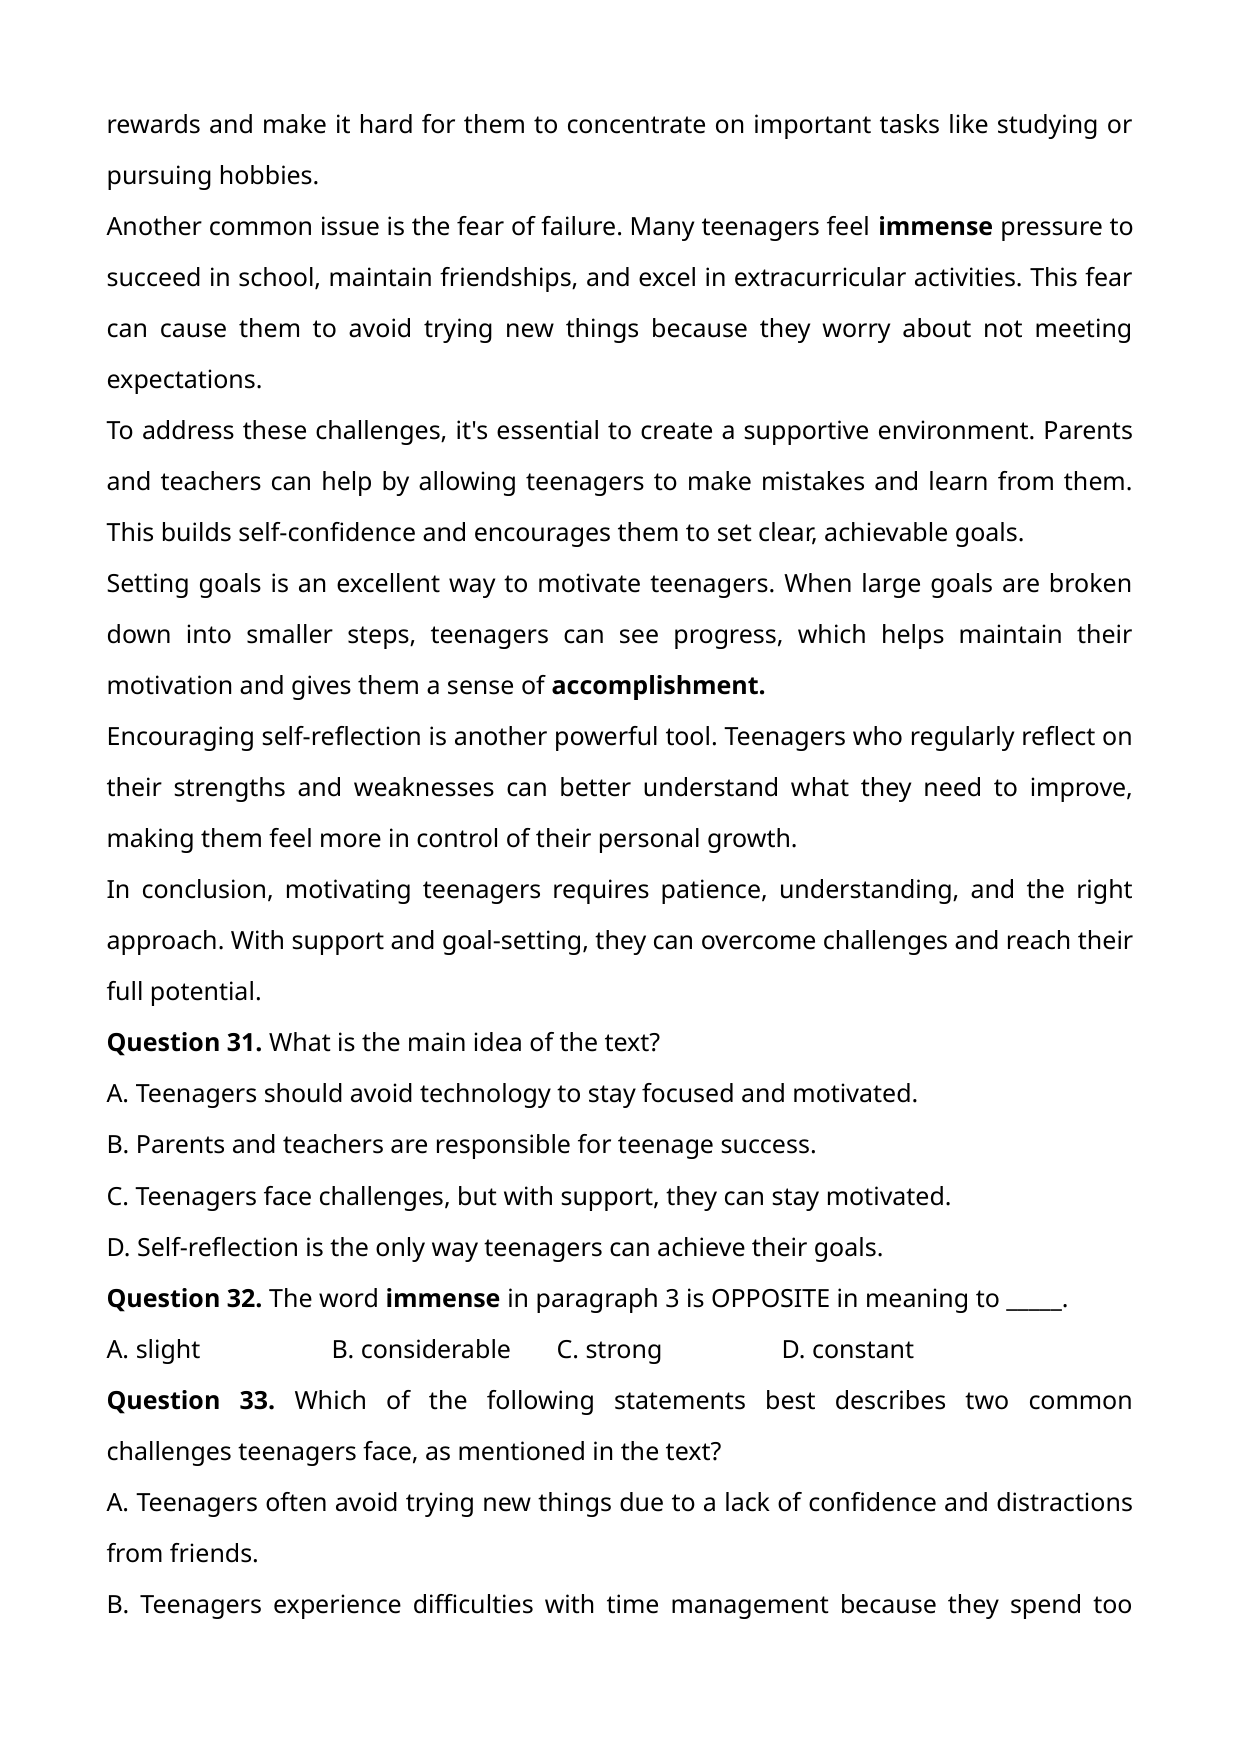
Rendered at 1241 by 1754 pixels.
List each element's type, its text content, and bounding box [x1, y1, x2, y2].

text Question 31. What is the main idea of the text? [106, 1025, 1134, 1059]
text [106, 106, 1134, 191]
text C. Teenagers face challenges, but with support, they can stay motivated. [106, 1178, 1134, 1212]
text A. Teenagers often avoid trying new things due to a lack of confidence and distractions from friends. [106, 1484, 1134, 1569]
text Setting goals is an excellent way to motivate teenagers. When large goals are broken down into smaller steps, teenagers can see progress, which helps maintain their motivation and gives them a sense of accomplishment. [106, 566, 1134, 702]
text D. Self-reflection is the only way teenagers can achieve their goals. [106, 1229, 1134, 1263]
text In conclusion, motivating teenagers requires patience, understanding, and the right approach. With support and goal-setting, they can overcome challenges and reach their full potential. [106, 872, 1134, 1008]
text Question 33. Which of the following statements best describes two common challenges teenagers face, as mentioned in the text? [106, 1382, 1134, 1467]
text Question 32. The word immense in paragraph 3 is OPPOSITE in meaning to _____. [106, 1280, 1134, 1314]
text A. slight B. considerable C. strong D. constant [106, 1331, 1134, 1365]
text Another common issue is the fear of failure. Many teenagers feel immense pressure to succeed in school, maintain friendships, and excel in extracurricular activities. This fear can cause them to avoid trying new things because they worry about not meeting expectations. [106, 208, 1134, 396]
text To address these challenges, it's essential to create a supportive environment. Parents and teachers can help by allowing teenagers to make mistakes and learn from them. This builds self-confidence and encourages them to set clear, achievable goals. [106, 413, 1134, 549]
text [106, 1587, 1134, 1621]
text A. Teenagers should avoid technology to stay focused and motivated. [106, 1076, 1134, 1110]
text B. Parents and teachers are responsible for teenage success. [106, 1127, 1134, 1161]
text Encouraging self-reflection is another powerful tool. Teenagers who regularly reflect on their strengths and weaknesses can better understand what they need to improve, making them feel more in control of their personal growth. [106, 719, 1134, 855]
